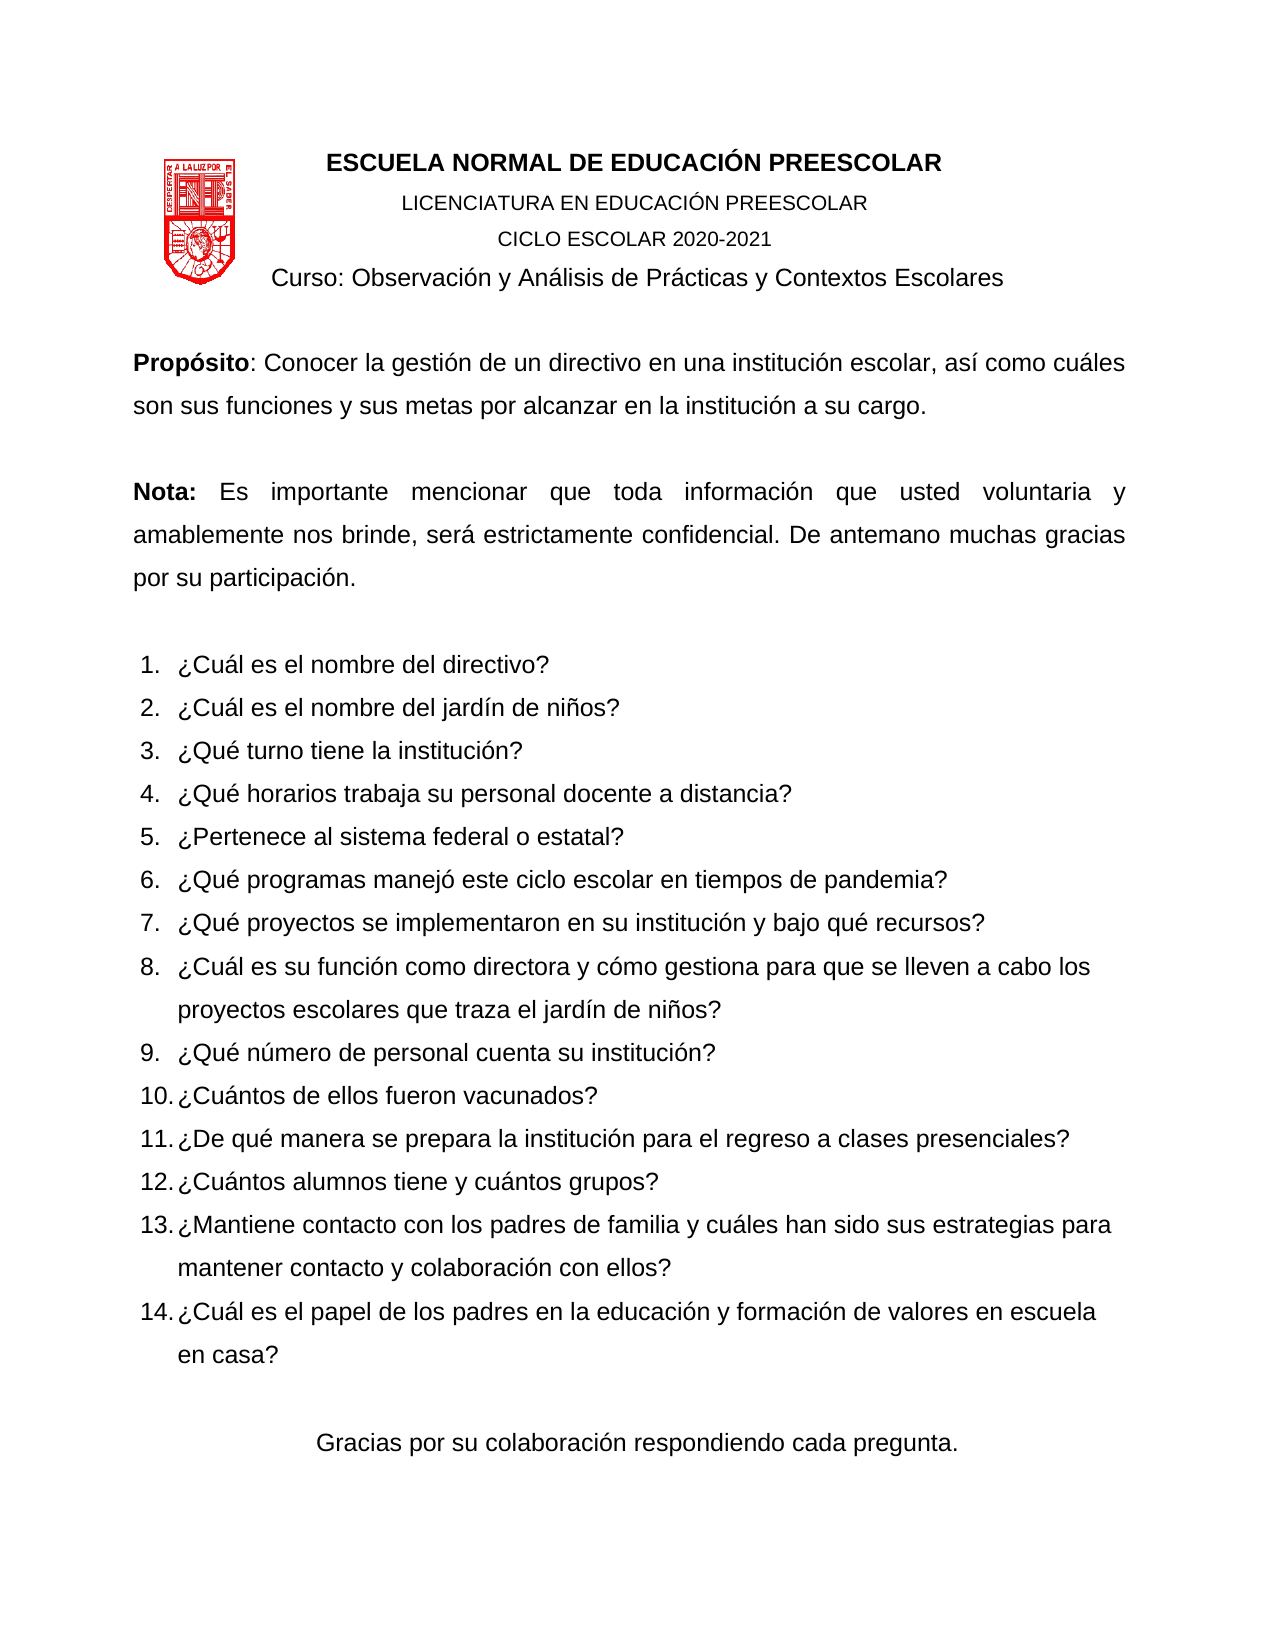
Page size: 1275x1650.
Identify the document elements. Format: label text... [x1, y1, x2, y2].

list ¿Cuál es el papel de los padres en la educación y formación de valores en escuela en casa? [140, 1297, 1127, 1368]
list ¿Cuántos de ellos fueron vacunados? [140, 1081, 1127, 1110]
list ¿Cuál es el nombre del directivo? [140, 650, 1127, 678]
picture [132, 156, 261, 286]
list ¿Qué programas manejó este ciclo escolar en tiempos de pandemia? [140, 865, 1127, 894]
list ¿Qué horarios trabaja su personal docente a distancia? [140, 779, 1127, 808]
list ¿Qué proyectos se implementaron en su institución y bajo qué recursos? [140, 908, 1127, 937]
text Nota: Es importante mencionar que toda información que usted voluntaria y amablemente nos brinde, será estrictamente confidencial. De antemano muchas gracias por su participación. [133, 477, 1127, 592]
text Curso: Observación y Análisis de Prácticas y Contextos Escolares [148, 263, 1127, 291]
text CICLO ESCOLAR 2020-2021 [261, 227, 1127, 251]
list ¿Cuál es el nombre del jardín de niños? [140, 693, 1127, 722]
text Gracias por su colaboración respondiendo cada pregunta. [148, 1428, 1127, 1457]
list ¿Pertenece al sistema federal o estatal? [140, 822, 1127, 851]
list ¿De qué manera se prepara la institución para el regreso a clases presenciales? [140, 1124, 1127, 1153]
list ¿Qué número de personal cuenta su institución? [140, 1038, 1127, 1067]
list ¿Qué turno tiene la institución? [140, 736, 1127, 765]
list ¿Cuántos alumnos tiene y cuántos grupos? [140, 1167, 1127, 1196]
text ESCUELA NORMAL DE EDUCACIÓN PREESCOLAR [148, 148, 1127, 176]
list ¿Cuál es su función como directora y cómo gestiona para que se lleven a cabo los proyectos escolares que traza el jardín de niños? [140, 952, 1127, 1023]
text Propósito: Conocer la gestión de un directivo en una institución escolar, así como cuáles son sus funciones y sus metas por alcanzar en la institución a su cargo. [133, 348, 1127, 420]
list ¿Mantiene contacto con los padres de familia y cuáles han sido sus estrategias para mantener contacto y colaboración con ellos? [140, 1210, 1127, 1282]
text LICENCIATURA EN EDUCACIÓN PREESCOLAR [261, 191, 1127, 215]
